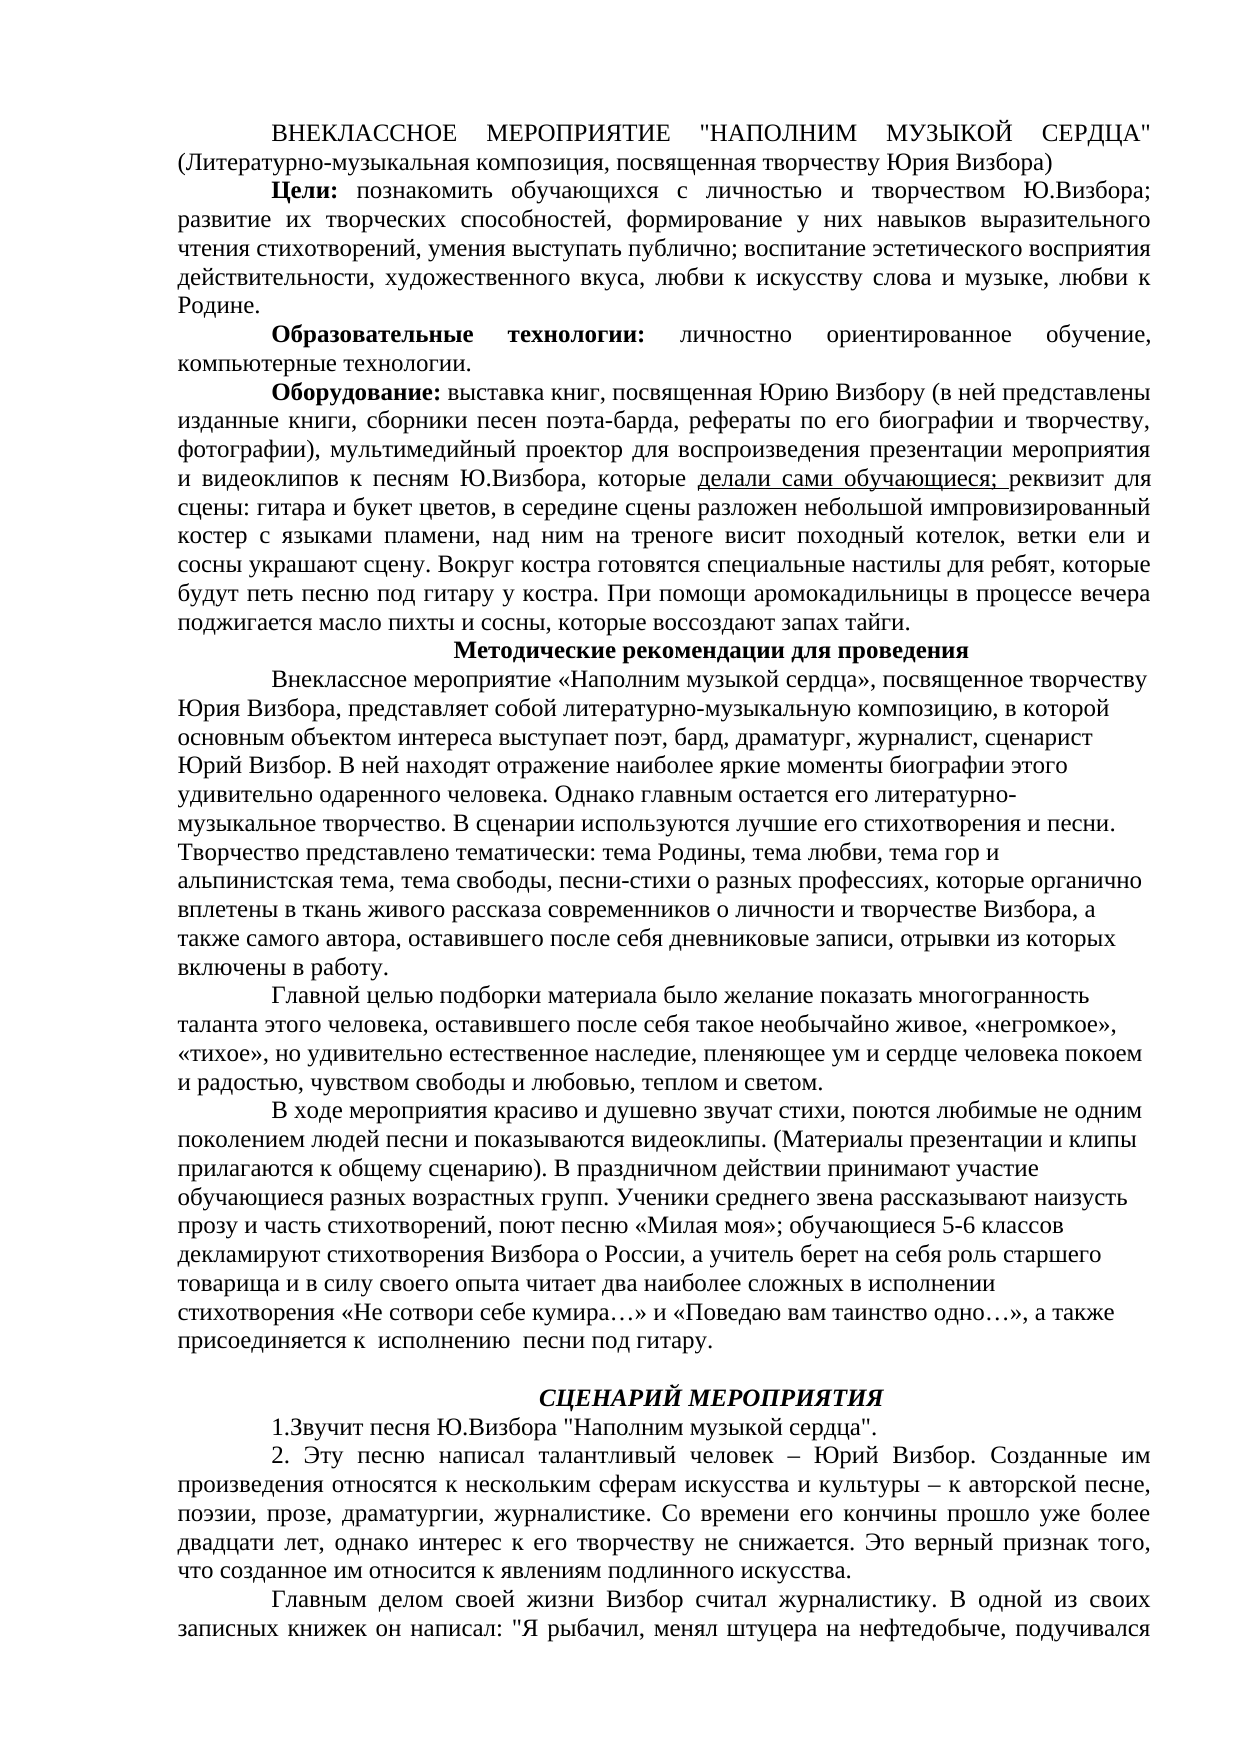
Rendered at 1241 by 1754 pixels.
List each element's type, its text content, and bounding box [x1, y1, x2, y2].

text Главной целью подборки материала было желание показать многогранность таланта этого человека, оставившего после себя такое необычайно живое, «негромкое», «тихое», но удивительно естественное наследие, пленяющее ум и сердце человека покоем и радостью, чувством свободы и любовью, теплом и светом. [177, 981, 1152, 1096]
text Внеклассное мероприятие «Наполним музыкой сердца», посвященное творчеству Юрия Визбора, представляет собой литературно-музыкальную композицию, в которой основным объектом интереса выступает поэт, бард, драматург, журналист, сценарист Юрий Визбор. В ней находят отражение наиболее яркие моменты биографии этого удивительно одаренного человека. Однако главным остается его литературно-музыкальное творчество. В сценарии используются лучшие его стихотворения и песни. Творчество представлено тематически: тема Родины, тема любви, тема гор и альпинистская тема, тема свободы, песни-стихи о разных профессиях, которые органично вплетены в ткань живого рассказа современников о личности и творчестве Визбора, а также самого автора, оставившего после себя дневниковые записи, отрывки из которых включены в работу. [177, 664, 1152, 981]
text СЦЕНАРИЙ МЕРОПРИЯТИЯ [177, 1383, 1152, 1412]
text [177, 1584, 1152, 1642]
text Цели: познакомить обучающихся с личностью и творчеством Ю.Визбора; развитие их творческих способностей, формирование у них навыков выразительного чтения стихотворений, умения выступать публично; воспитание эстетического восприятия действительности, художественного вкуса, любви к искусству слова и музыке, любви к Родине. [177, 176, 1152, 319]
text ВНЕКЛАССНОЕ МЕРОПРИЯТИЕ "НАПОЛНИМ МУЗЫКОЙ СЕРДЦА" (Литературно-музыкальная композиция, посвященная творчеству Юрия Визбора) [177, 118, 1152, 176]
text 2. Эту песню написал талантливый человек – Юрий Визбор. Созданные им произведения относятся к нескольким сферам искусства и культуры – к авторской песне, поэзии, прозе, драматургии, журналистике. Со времени его кончины прошло уже более двадцати лет, однако интерес к его творчеству не снижается. Это верный признак того, что созданное им относится к явлениям подлинного искусства. [177, 1441, 1152, 1584]
text Оборудование: выставка книг, посвященная Юрию Визбору (в ней представлены изданные книги, сборники песен поэта-барда, рефераты по его биографии и творчеству, фотографии), мультимедийный проектор для воспроизведения презентации мероприятия и видеоклипов к песням Ю.Визбора, которые делали сами обучающиеся; реквизит для сцены: гитара и букет цветов, в середине сцены разложен небольшой импровизированный костер с языками пламени, над ним на треноге висит походный котелок, ветки ели и сосны украшают сцену. Вокруг костра готовятся специальные настилы для ребят, которые будут петь песню под гитару у костра. При помощи аромокадильницы в процессе вечера поджигается масло пихты и сосны, которые воссоздают запах тайги. [177, 377, 1152, 636]
text 1.Звучит песня Ю.Визбора "Наполним музыкой сердца". [177, 1412, 1152, 1441]
text В ходе мероприятия красиво и душевно звучат стихи, поются любимые не одним поколением людей песни и показываются видеоклипы. (Материалы презентации и клипы прилагаются к общему сценарию). В праздничном действии принимают участие обучающиеся разных возрастных групп. Ученики среднего звена рассказывают наизусть прозу и часть стихотворений, поют песню «Милая моя»; обучающиеся 5-6 классов декламируют стихотворения Визбора о России, а учитель берет на себя роль старшего товарища и в силу своего опыта читает два наиболее сложных в исполнении стихотворения «Не сотвори себе кумира…» и «Поведаю вам таинство одно…», а также присоединяется к исполнению песни под гитару. [177, 1096, 1152, 1354]
text Методические рекомендации для проведения [177, 636, 1152, 664]
text Образовательные технологии: личностно ориентированное обучение, компьютерные технологии. [177, 319, 1152, 377]
